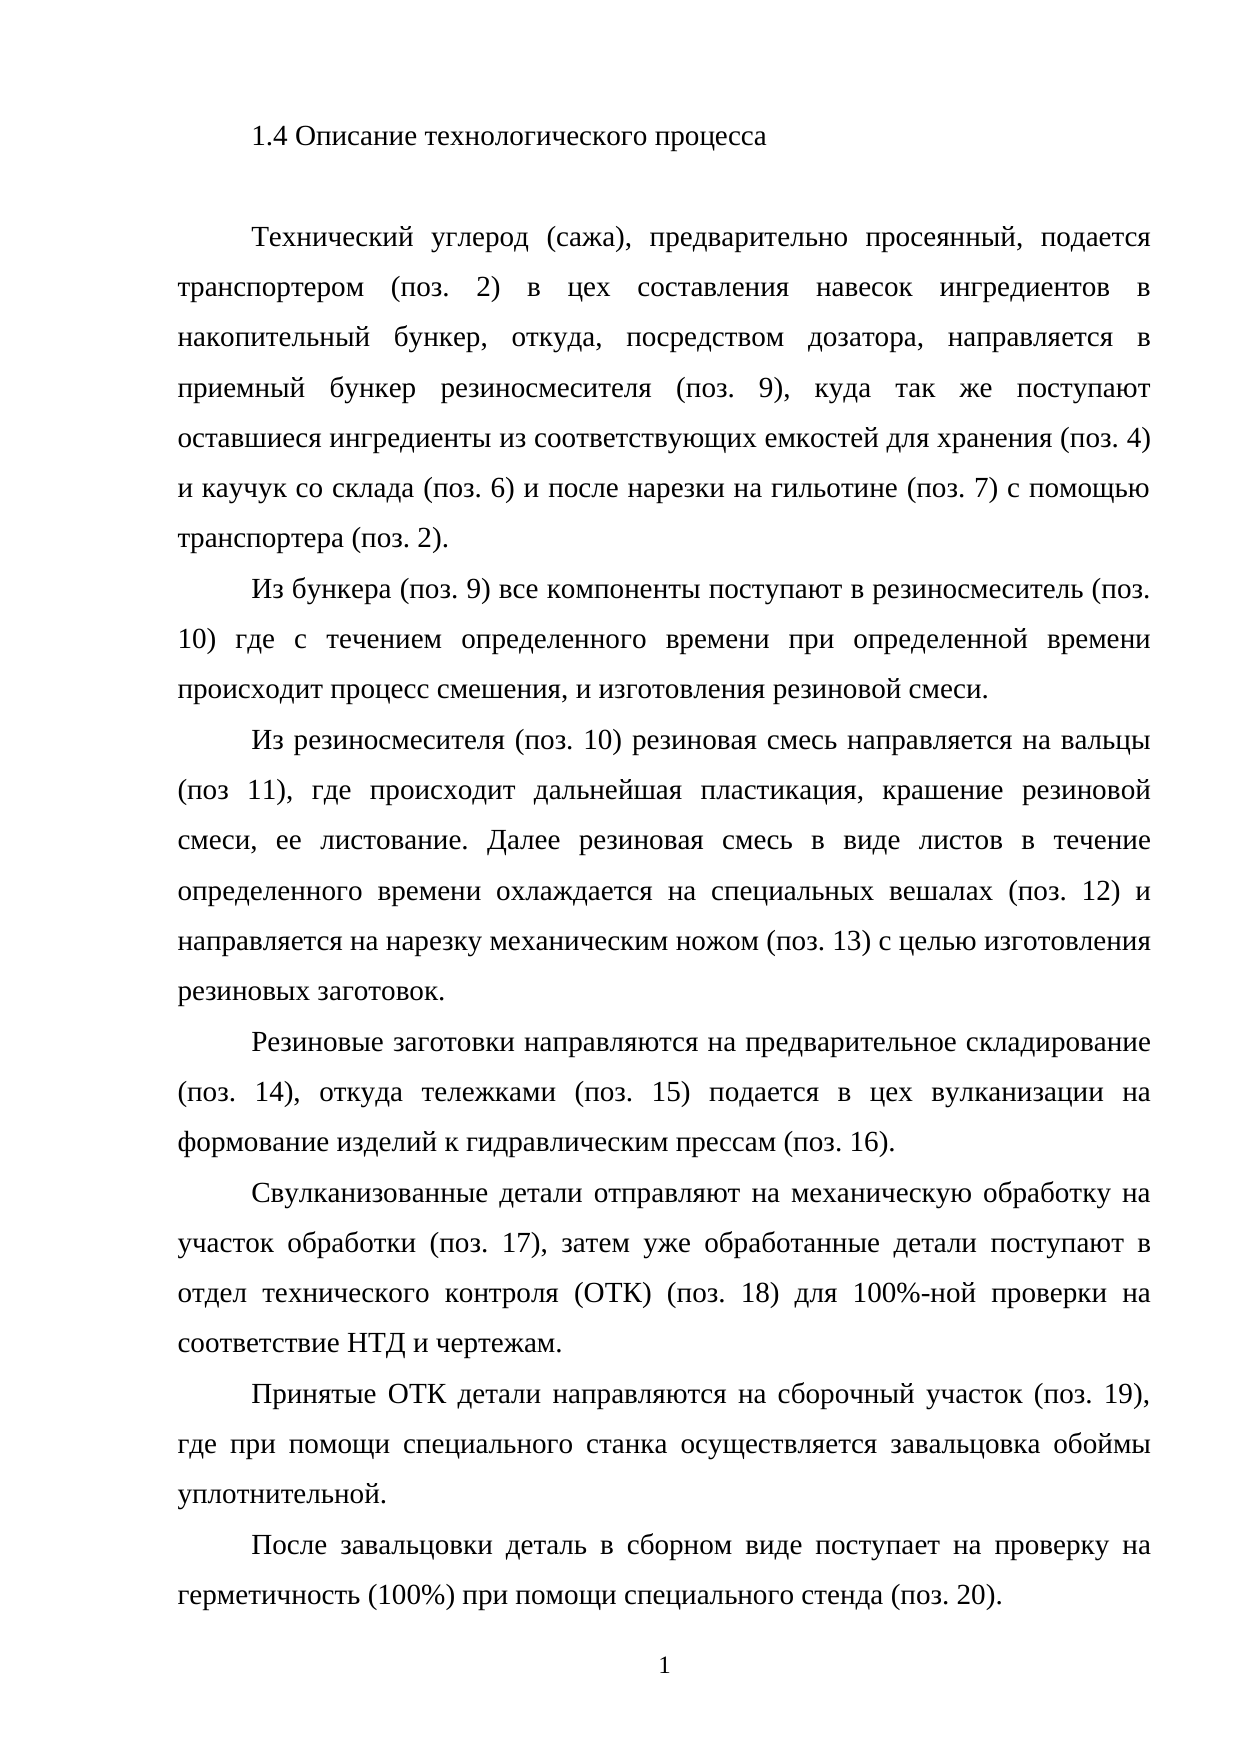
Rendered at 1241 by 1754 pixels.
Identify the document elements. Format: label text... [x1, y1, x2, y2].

text Из бункера (поз. 9) все компоненты поступают в резиносмеситель (поз. 10) где с течением определенного времени при определенной времени происходит процесс смешения, и изготовления резиновой смеси. [177, 571, 1152, 705]
text Из резиносмесителя (поз. 10) резиновая смесь направляется на вальцы (поз 11), где происходит дальнейшая пластикация, крашение резиновой смеси, ее листование. Далее резиновая смесь в виде листов в течение определенного времени охлаждается на специальных вешалах (поз. 12) и направляется на нарезку механическим ножом (поз. 13) с целью изготовления резиновых заготовок. [177, 722, 1152, 1007]
text Свулканизованные детали отправляют на механическую обработку на участок обработки (поз. 17), затем уже обработанные детали поступают в отдел технического контроля (ОТК) (поз. 18) для 100%-ной проверки на соответствие НТД и чертежам. [177, 1175, 1152, 1359]
text Технический углерод (сажа), предварительно просеянный, подается транспортером (поз. 2) в цех составления навесок ингредиентов в накопительный бункер, откуда, посредством дозатора, направляется в приемный бункер резиносмесителя (поз. 9), куда так же поступают оставшиеся ингредиенты из соответствующих емкостей для хранения (поз. 4) и каучук со склада (поз. 6) и после нарезки на гильотине (поз. 7) с помощью транспортера (поз. 2). [177, 219, 1152, 554]
text После завальцовки деталь в сборном виде поступает на проверку на герметичность (100%) при помощи специального стенда (поз. 20). [177, 1527, 1152, 1611]
text Резиновые заготовки направляются на предварительное складирование (поз. 14), откуда тележками (поз. 15) подается в цех вулканизации на формование изделий к гидравлическим прессам (поз. 16). [177, 1024, 1152, 1158]
text 1.4 Описание технологического процесса [177, 118, 1152, 152]
text Принятые ОТК детали направляются на сборочный участок (поз. 19), где при помощи специального станка осуществляется завальцовка обоймы уплотнительной. [177, 1376, 1152, 1510]
